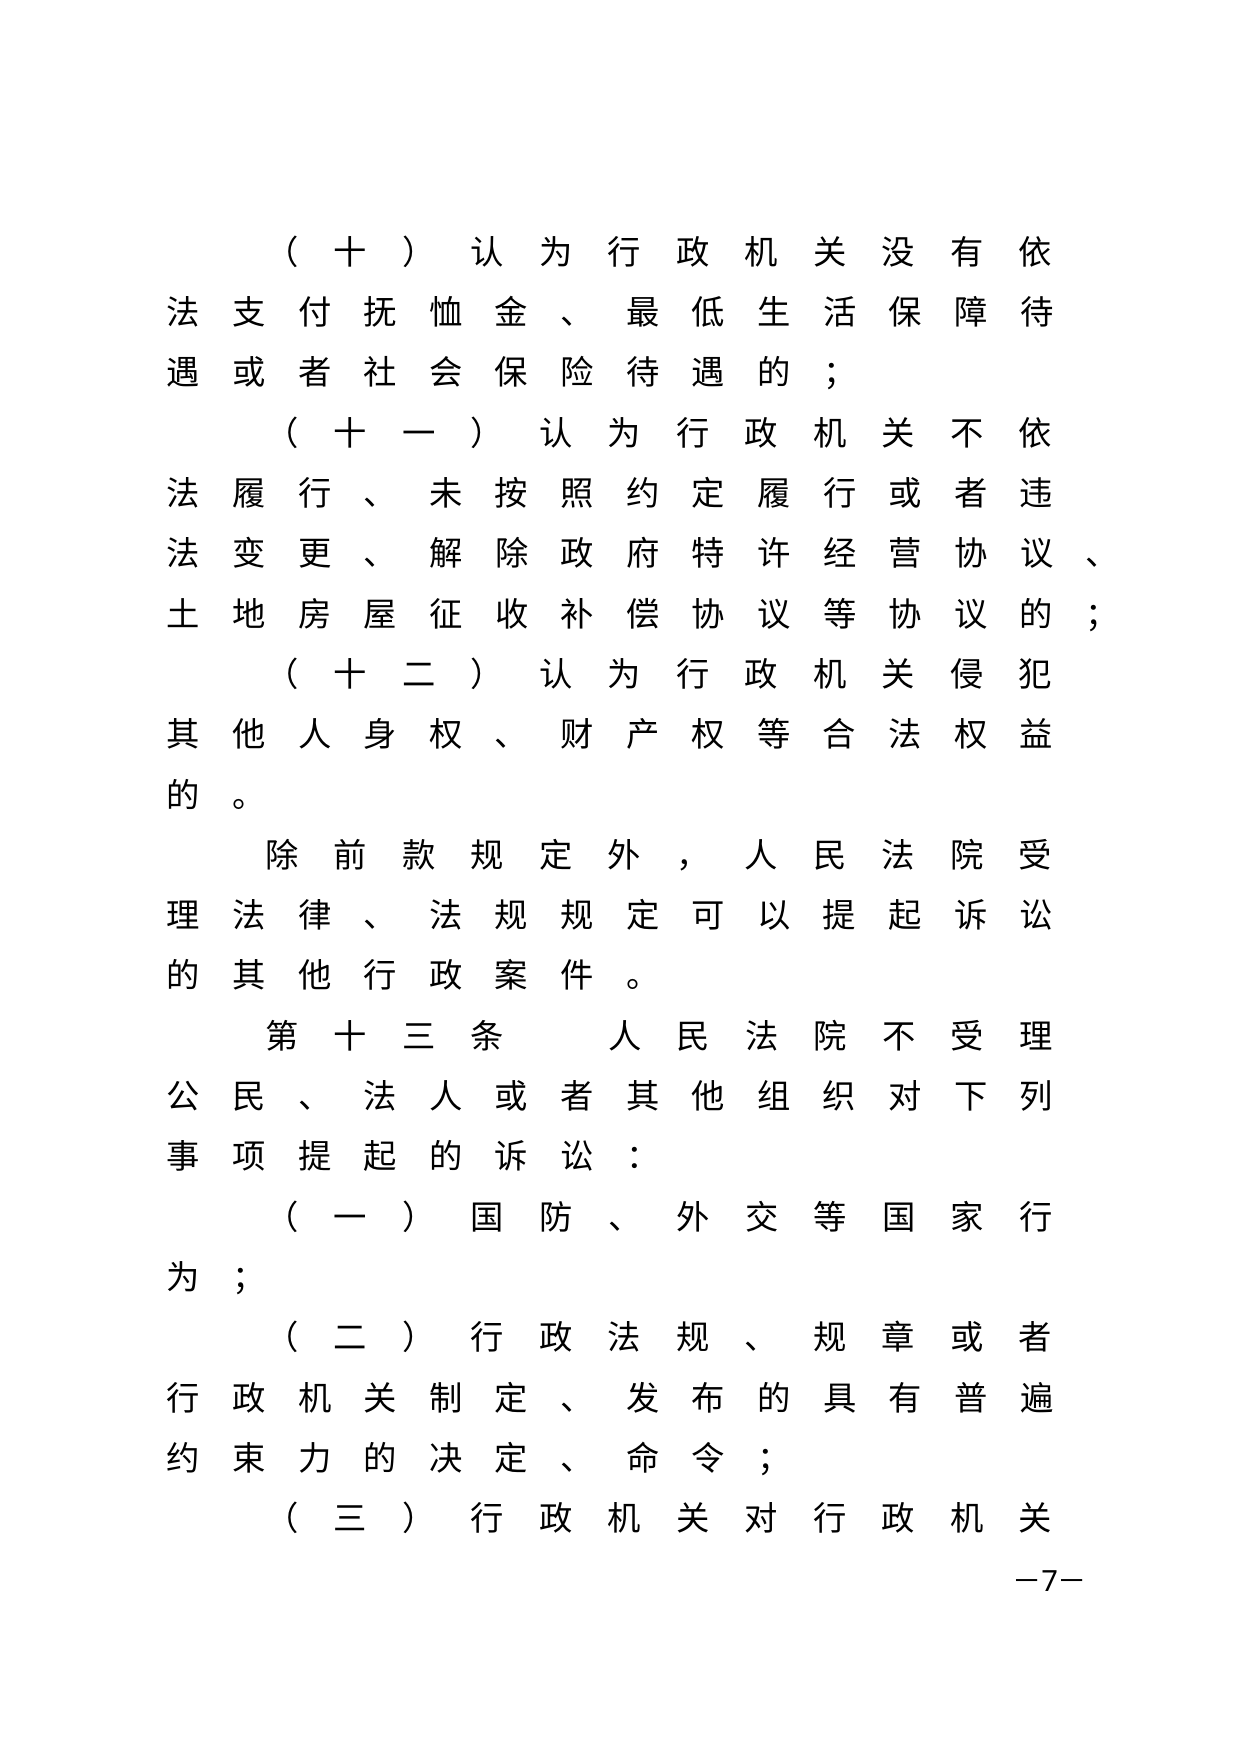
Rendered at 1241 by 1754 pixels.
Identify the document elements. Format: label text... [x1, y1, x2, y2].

text 第十三条 人民法院不受理公民、法人或者其他组织对下列事项提起的诉讼： [167, 1003, 1085, 1184]
text （十一）认为行政机关不依法履行、未按照约定履行或者违法变更、解除政府特许经营协议、土地房屋征收补偿协议等协议的； [167, 400, 1085, 642]
text 除前款规定外，人民法院受理法律、法规规定可以提起诉讼的其他行政案件。 [167, 823, 1085, 1003]
text （十）认为行政机关没有依法支付抚恤金、最低生活保障待遇或者社会保险待遇的； [167, 219, 1085, 400]
text （十二）认为行政机关侵犯其他人身权、财产权等合法权益的。 [167, 642, 1085, 823]
text （一）国防、外交等国家行为； [167, 1184, 1085, 1305]
text （二）行政法规、规章或者行政机关制定、发布的具有普遍约束力的决定、命令； [167, 1305, 1085, 1486]
text （三）行政机关对行政机关工作人员的奖惩、任免等决定； [167, 1486, 1085, 1546]
